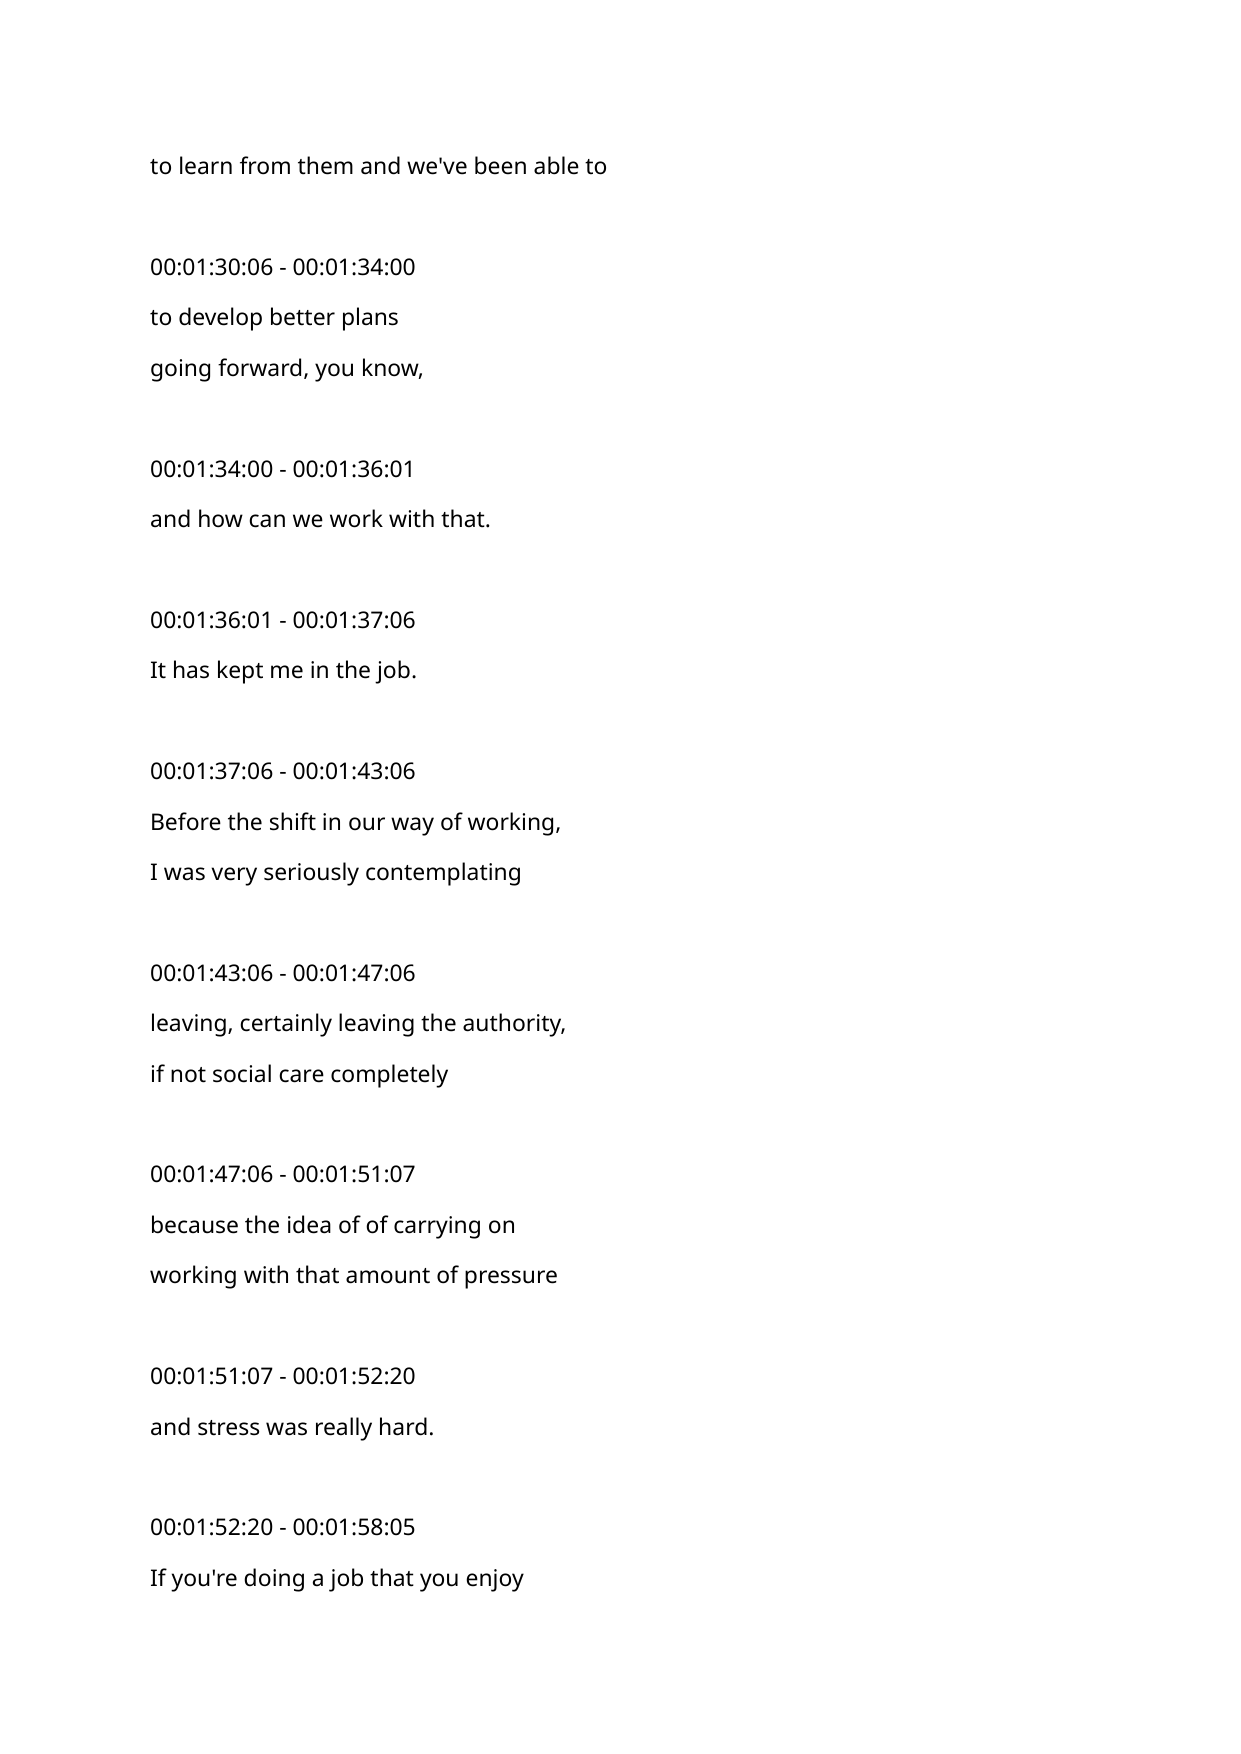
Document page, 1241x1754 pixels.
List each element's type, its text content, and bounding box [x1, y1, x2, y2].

text If you're doing a job that you enjoy [150, 1562, 1090, 1593]
text leaving, certainly leaving the authority, [150, 1007, 1090, 1038]
text 00:01:34:00 - 00:01:36:01 [150, 452, 1090, 484]
text 00:01:30:06 - 00:01:34:00 [150, 251, 1090, 282]
text to learn from them and we've been able to [150, 150, 1090, 181]
text 00:01:36:01 - 00:01:37:06 [150, 604, 1090, 635]
text 00:01:37:06 - 00:01:43:06 [150, 755, 1090, 786]
text and how can we work with that. [150, 503, 1090, 534]
text I was very seriously contemplating [150, 856, 1090, 887]
text 00:01:52:20 - 00:01:58:05 [150, 1511, 1090, 1542]
text Before the shift in our way of working, [150, 805, 1090, 837]
text because the idea of of carrying on [150, 1209, 1090, 1240]
text It has kept me in the job. [150, 654, 1090, 685]
text to develop better plans [150, 301, 1090, 332]
text 00:01:51:07 - 00:01:52:20 [150, 1360, 1090, 1391]
text going forward, you know, [150, 352, 1090, 383]
text 00:01:43:06 - 00:01:47:06 [150, 957, 1090, 988]
text if not social care completely [150, 1057, 1090, 1089]
text working with that amount of pressure [150, 1259, 1090, 1290]
text and stress was really hard. [150, 1410, 1090, 1442]
text 00:01:47:06 - 00:01:51:07 [150, 1158, 1090, 1189]
